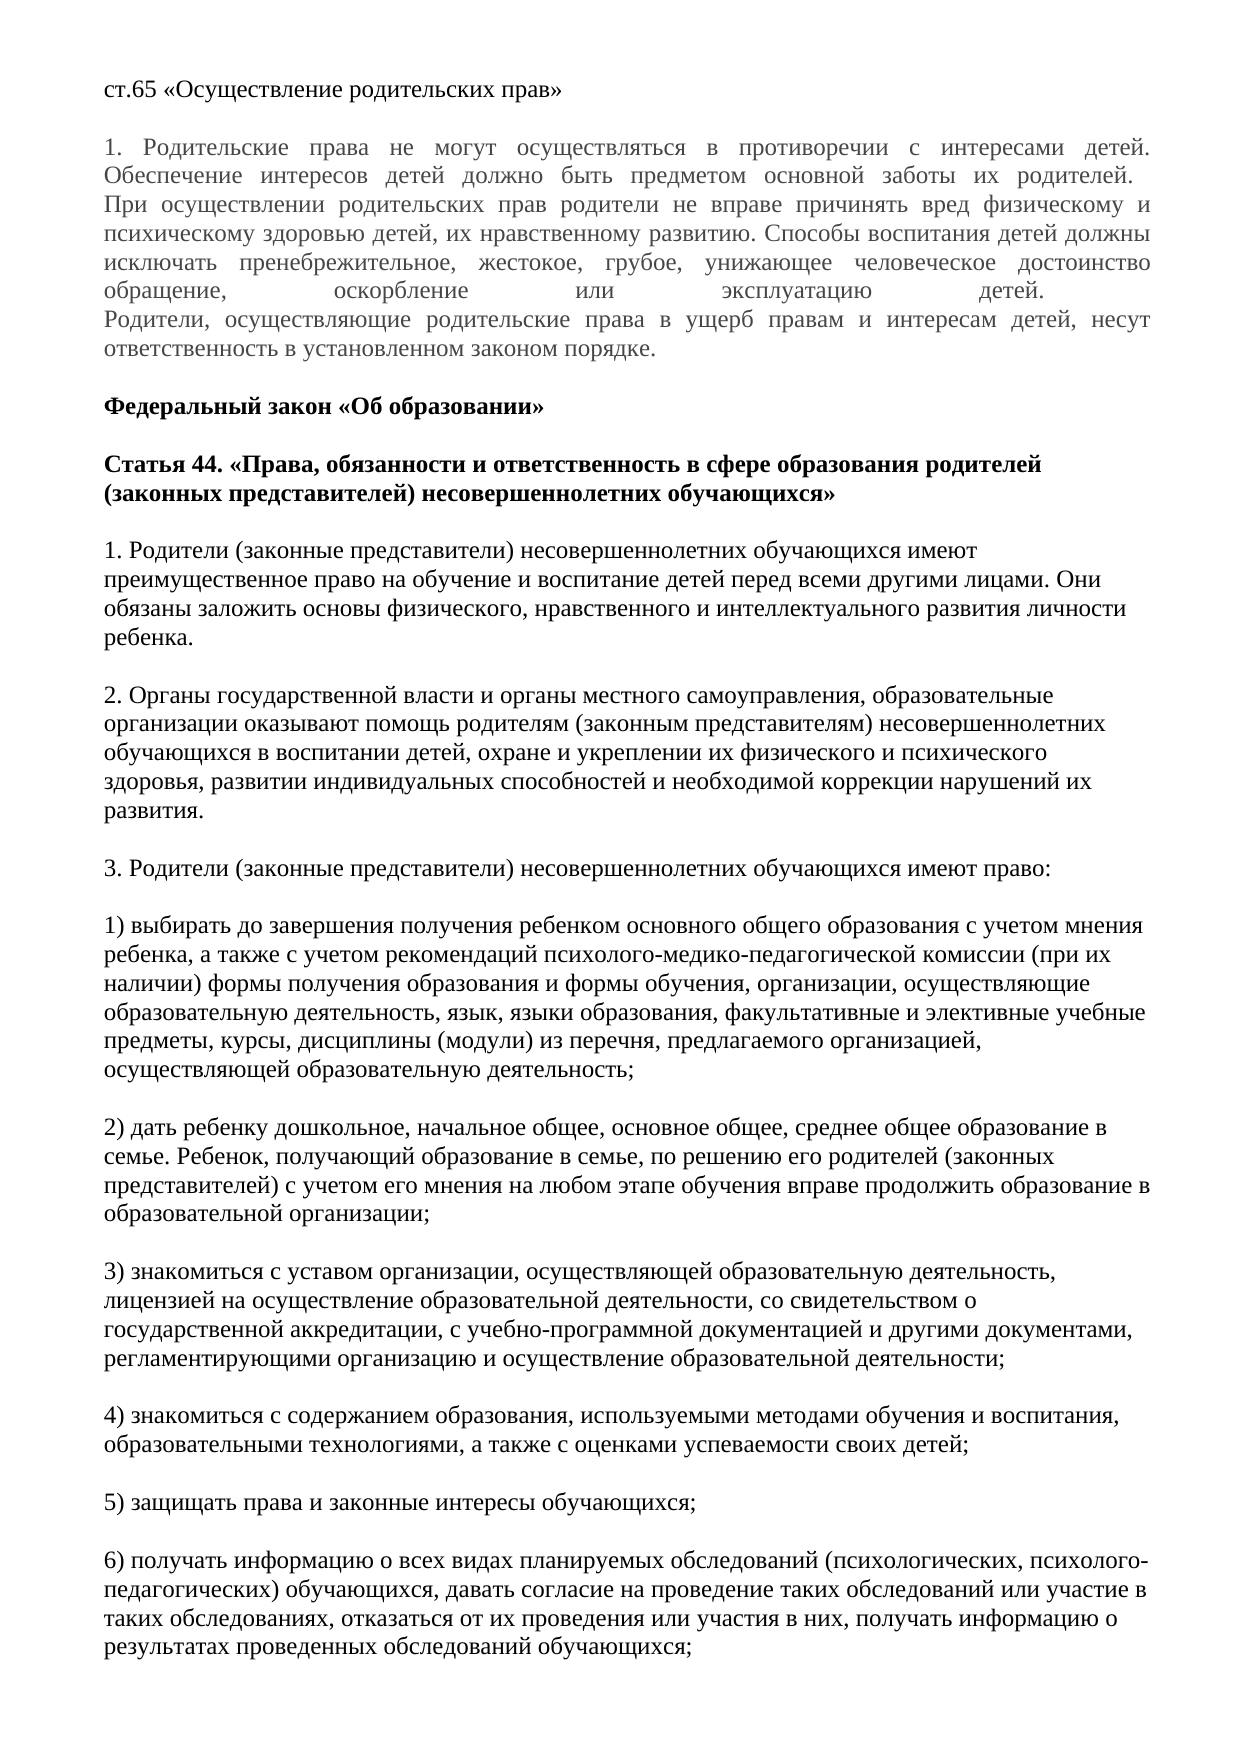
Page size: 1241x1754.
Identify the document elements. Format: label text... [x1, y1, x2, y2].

text 2) дать ребенку дошкольное, начальное общее, основное общее, среднее общее образование в семье. Ребенок, получающий образование в семье, по решению его родителей (законных представителей) с учетом его мнения на любом этапе обучения вправе продолжить образование в образовательной организации; [103, 1112, 1152, 1227]
subtitle Статья 44. «Права, обязанности и ответственность в сфере образования родителей (законных представителей) несовершеннолетних обучающихся» [103, 449, 1152, 506]
text 1. Родительские права не могут осуществляться в противоречии с интересами детей. Обеспечение интересов детей должно быть предметом основной заботы их родителей. При осуществлении родительских прав родители не вправе причинять вред физическому и психическому здоровью детей, их нравственному развитию. Способы воспитания детей должны исключать пренебрежительное, жестокое, грубое, унижающее человеческое достоинство обращение, оскорбление или эксплуатацию детей. Родители, осуществляющие родительские права в ущерб правам и интересам детей, несут ответственность в установленном законом порядке. [103, 132, 1152, 362]
text 3) знакомиться с уставом организации, осуществляющей образовательную деятельность, лицензией на осуществление образовательной деятельности, со свидетельством о государственной аккредитации, с учебно-программной документацией и другими документами, регламентирующими организацию и осуществление образовательной деятельности; [103, 1256, 1152, 1371]
text ст.65 «Осуществление родительских прав» [103, 74, 1152, 103]
text 3. Родители (законные представители) несовершеннолетних обучающихся имеют право: [103, 853, 1152, 881]
text 2. Органы государственной власти и органы местного самоуправления, образовательные организации оказывают помощь родителям (законным представителям) несовершеннолетних обучающихся в воспитании детей, охране и укреплении их физического и психического здоровья, развитии индивидуальных способностей и необходимой коррекции нарушений их развития. [103, 680, 1152, 823]
text 6) получать информацию о всех видах планируемых обследований (психологических, психолого-педагогических) обучающихся, давать согласие на проведение таких обследований или участие в таких обследованиях, отказаться от их проведения или участия в них, получать информацию о результатах проведенных обследований обучающихся; [103, 1545, 1152, 1660]
text Федеральный закон «Об образовании» [103, 391, 1152, 420]
text 4) знакомиться с содержанием образования, используемыми методами обучения и воспитания, образовательными технологиями, а также с оценками успеваемости своих детей; [103, 1401, 1152, 1458]
text 5) защищать права и законные интересы обучающихся; [103, 1487, 1152, 1516]
text 1. Родители (законные представители) несовершеннолетних обучающихся имеют преимущественное право на обучение и воспитание детей перед всеми другими лицами. Они обязаны заложить основы физического, нравственного и интеллектуального развития личности ребенка. [103, 536, 1152, 651]
text 1) выбирать до завершения получения ребенком основного общего образования с учетом мнения ребенка, а также с учетом рекомендаций психолого-медико-педагогической комиссии (при их наличии) формы получения образования и формы обучения, организации, осуществляющие образовательную деятельность, язык, языки образования, факультативные и элективные учебные предметы, курсы, дисциплины (модули) из перечня, предлагаемого организацией, осуществляющей образовательную деятельность; [103, 911, 1152, 1083]
